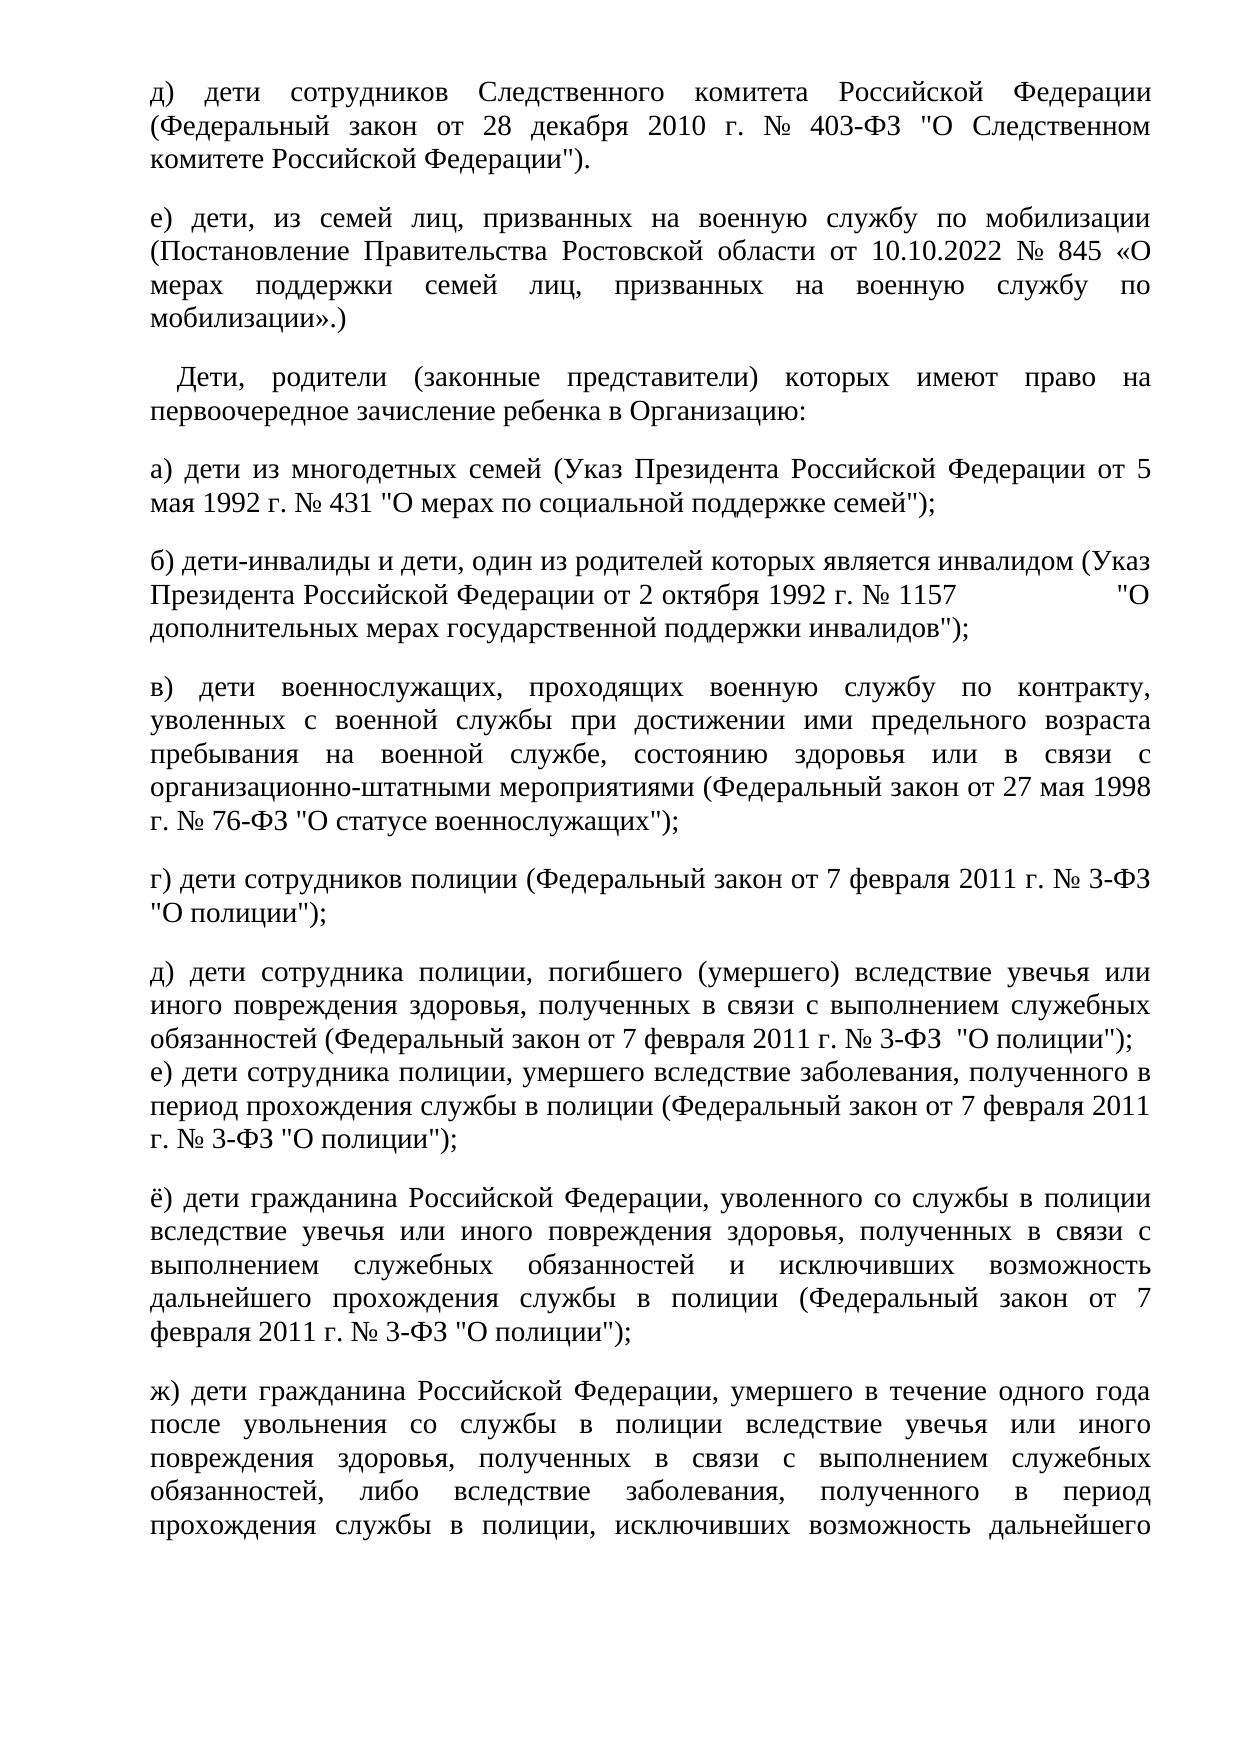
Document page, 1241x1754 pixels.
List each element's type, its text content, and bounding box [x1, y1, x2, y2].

text Дети, родители (законные представители) которых имеют право на первоочередное зачисление ребенка в Организацию: [150, 359, 1152, 426]
text г) дети сотрудников полиции (Федеральный закон от 7 февраля 2011 г. № 3-ФЗ "О полиции"); [150, 862, 1152, 929]
text б) дети-инвалиды и дети, один из родителей которых является инвалидом (Указ Президента Российской Федерации от 2 октября 1992 г. № 1157 "О дополнительных мерах государственной поддержки инвалидов"); [150, 543, 1152, 644]
text д) дети сотрудников Следственного комитета Российской Федерации (Федеральный закон от 28 декабря 2010 г. № 403-ФЗ "О Следственном комитете Российской Федерации"). [150, 74, 1152, 175]
text ё) дети гражданина Российской Федерации, уволенного со службы в полиции вследствие увечья или иного повреждения здоровья, полученных в связи с выполнением служебных обязанностей и исключивших возможность дальнейшего прохождения службы в полиции (Федеральный закон от 7 февраля 2011 г. № 3-ФЗ "О полиции"); [150, 1180, 1152, 1348]
text а) дети из многодетных семей (Указ Президента Российской Федерации от 5 мая 1992 г. № 431 "О мерах по социальной поддержке семей"); [150, 451, 1152, 518]
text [150, 1373, 1152, 1540]
text е) дети сотрудника полиции, умершего вследствие заболевания, полученного в период прохождения службы в полиции (Федеральный закон от 7 февраля 2011 г. № 3-ФЗ "О полиции"); [150, 1054, 1152, 1155]
text в) дети военнослужащих, проходящих военную службу по контракту, уволенных с военной службы при достижении ими предельного возраста пребывания на военной службе, состоянию здоровья или в связи с организационно-штатными мероприятиями (Федеральный закон от 27 мая 1998 г. № 76-ФЗ "О статусе военнослужащих"); [150, 669, 1152, 837]
text д) дети сотрудника полиции, погибшего (умершего) вследствие увечья или иного повреждения здоровья, полученных в связи с выполнением служебных обязанностей (Федеральный закон от 7 февраля 2011 г. № 3-ФЗ "О полиции"); [150, 954, 1152, 1054]
text е) дети, из семей лиц, призванных на военную службу по мобилизации (Постановление Правительства Ростовской области от 10.10.2022 № 845 «О мерах поддержки семей лиц, призванных на военную службу по мобилизации».) [150, 200, 1152, 334]
